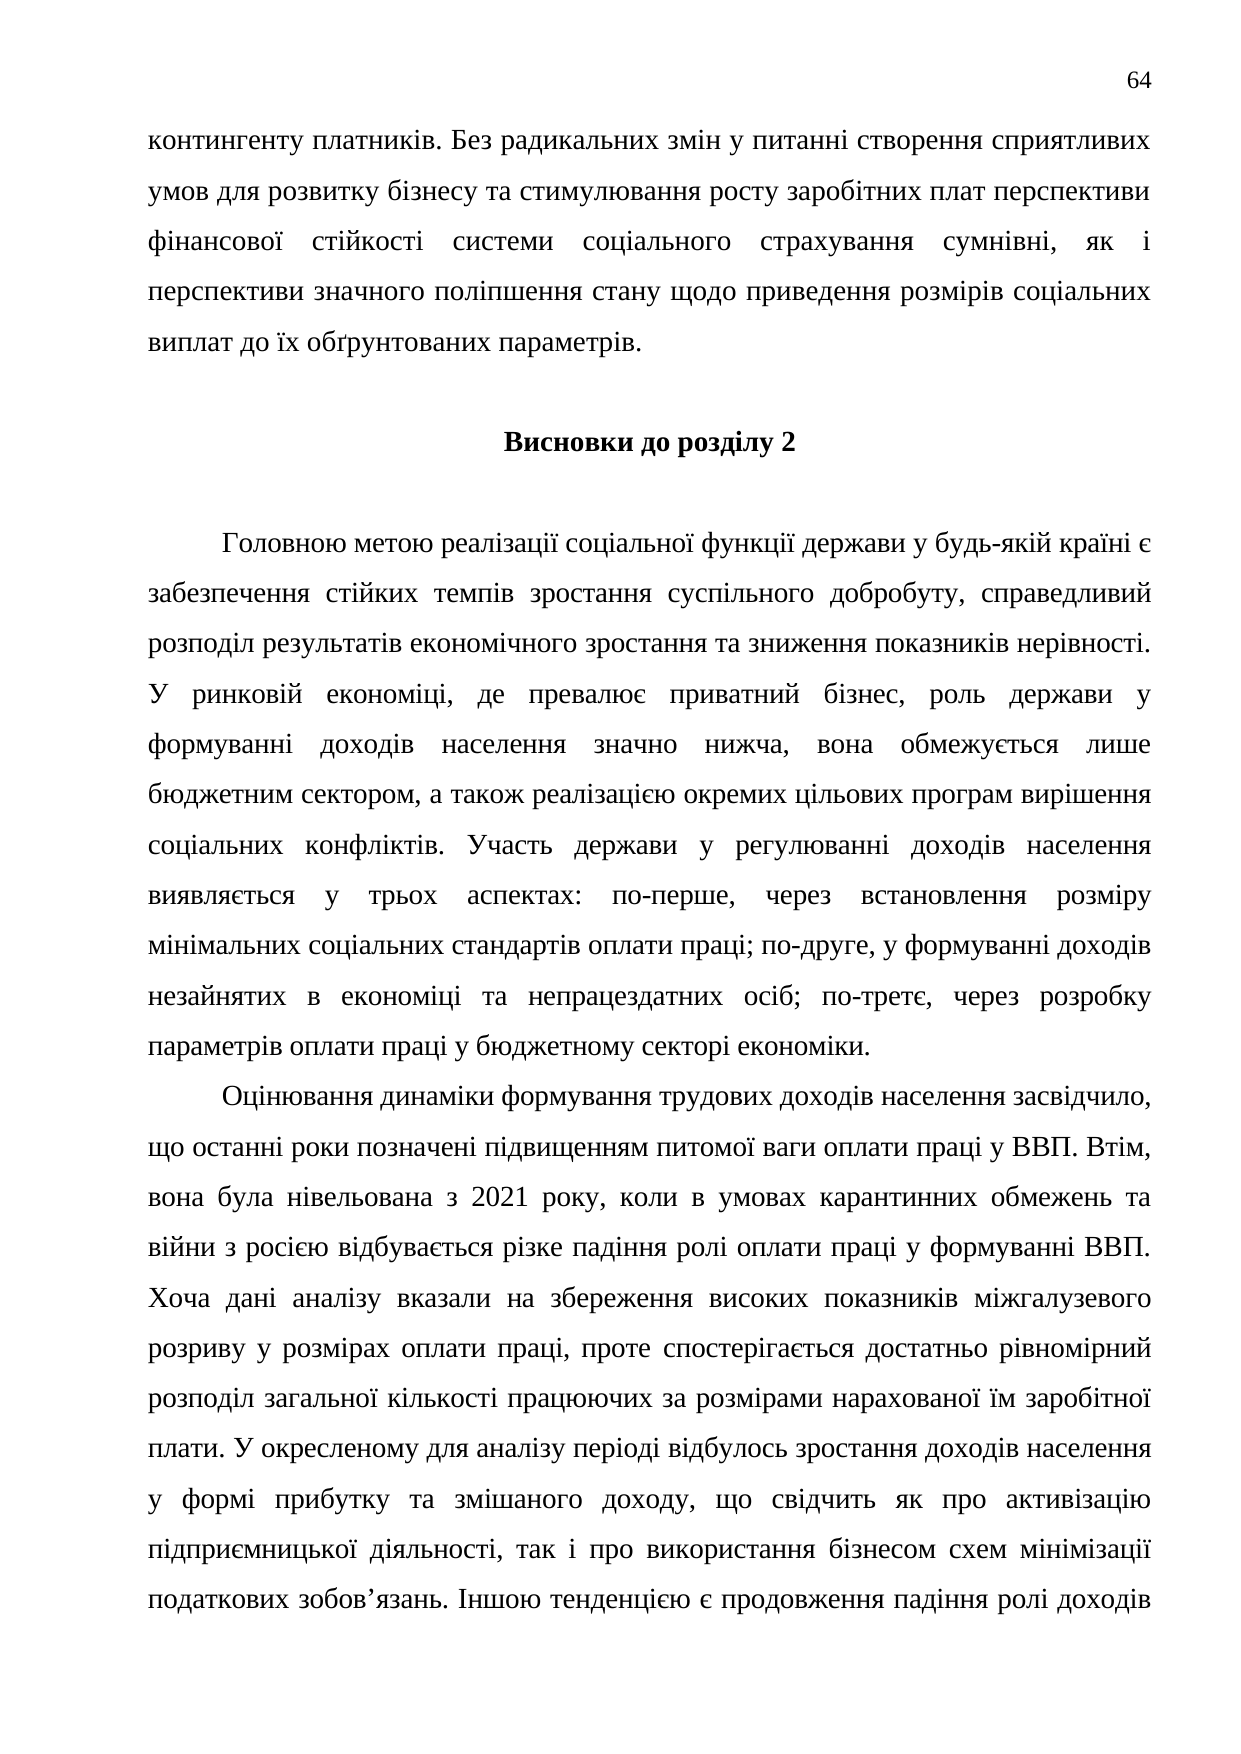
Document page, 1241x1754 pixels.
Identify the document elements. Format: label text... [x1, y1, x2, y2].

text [148, 1078, 1152, 1615]
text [148, 122, 1152, 357]
text Висновки до розділу 2 [148, 424, 1152, 458]
text Головною метою реалізації соціальної функції держави у будь-якій країні є забезпечення стійких темпів зростання суспільного добробуту, справедливий розподіл результатів економічного зростання та зниження показників нерівності. У ринковій економіці, де превалює приватний бізнес, роль держави у формуванні доходів населення значно нижча, вона обмежується лише бюджетним сектором, а також реалізацією окремих цільових програм вирішення соціальних конфліктів. Участь держави у регулюванні доходів населення виявляється у трьох аспектах: по-перше, через встановлення розміру мінімальних соціальних стандартів оплати праці; по-друге, у формуванні доходів незайнятих в економіці та непрацездатних осіб; по-третє, через розробку параметрів оплати праці у бюджетному секторі економіки. [148, 525, 1152, 1062]
